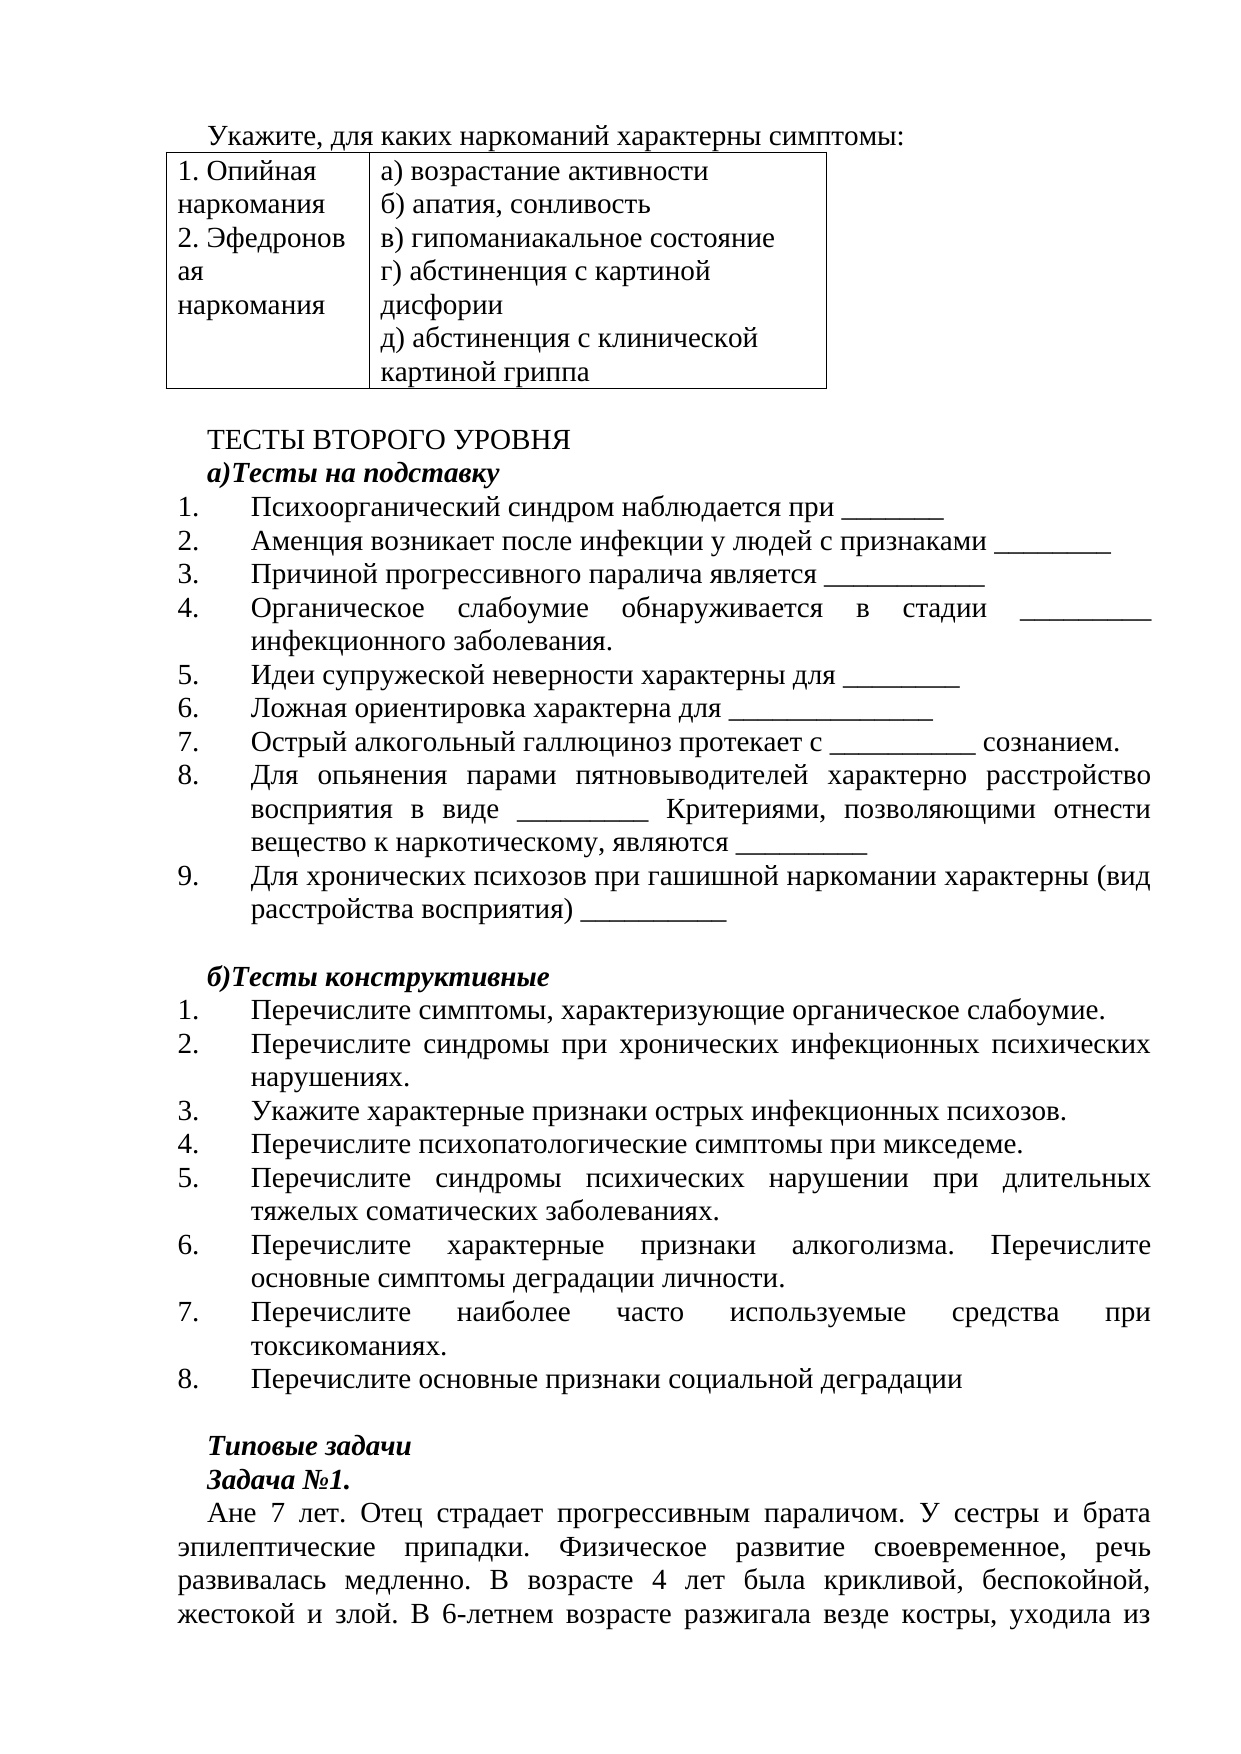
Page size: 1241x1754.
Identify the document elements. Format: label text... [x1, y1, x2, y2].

list Острый алкогольный галлюциноз протекает с __________ сознанием. [177, 724, 1152, 757]
list Ложная ориентировка характерна для ______________ [177, 690, 1152, 724]
table_header 1. Опийная наркомания 2. Эфедроновая наркомания [167, 153, 369, 387]
text ТЕСТЫ ВТОРОГО УРОВНЯ [177, 422, 1152, 456]
list Органическое слабоумие обнаруживается в стадии _________ инфекционного заболевания. [177, 590, 1152, 657]
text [177, 1495, 1152, 1629]
list Перечислите наиболее часто используемые средства при токсикоманиях. [177, 1294, 1152, 1361]
text а)Тесты на подставку [177, 456, 1152, 489]
list Перечислите характерные признаки алкоголизма. Перечислите основные симптомы деградации личности. [177, 1227, 1152, 1294]
list Причиной прогрессивного паралича является ___________ [177, 556, 1152, 590]
list Перечислите основные признаки социальной деградации [177, 1361, 1152, 1395]
text Задача №1. [177, 1462, 1152, 1495]
list Аменция возникает после инфекции у людей с признаками ________ [177, 523, 1152, 556]
text б)Тесты конструктивные [177, 959, 1152, 992]
list Укажите характерные признаки острых инфекционных психозов. [177, 1093, 1152, 1126]
list Идеи супружеской неверности характерны для ________ [177, 657, 1152, 690]
table_header а) возрастание активности б) апатия, сонливость в) гипоманиакальное состояние г) абстиненция с картиной дисфории д) абстиненция с клинической картиной гриппа [370, 153, 826, 387]
list Перечислите синдромы психических нарушении при длительных тяжелых соматических заболеваниях. [177, 1160, 1152, 1227]
list Перечислите психопатологические симптомы при микседеме. [177, 1126, 1152, 1160]
text Укажите, для каких наркоманий характерны симптомы: [177, 118, 1152, 152]
text Типовые задачи [177, 1428, 1152, 1462]
list Психоорганический синдром наблюдается при _______ [177, 489, 1152, 523]
list Перечислите синдромы при хронических инфекционных психических нарушениях. [177, 1026, 1152, 1093]
list Перечислите симптомы, характеризующие органическое слабоумие. [177, 992, 1152, 1026]
list Для опьянения парами пятновыводителей характерно расстройство восприятия в виде _________ Критериями, позволяющими отнести вещество к наркотическому, являются _________ [177, 757, 1152, 858]
list Для хронических психозов при гашишной наркомании характерны (вид расстройства восприятия) __________ [177, 858, 1152, 925]
